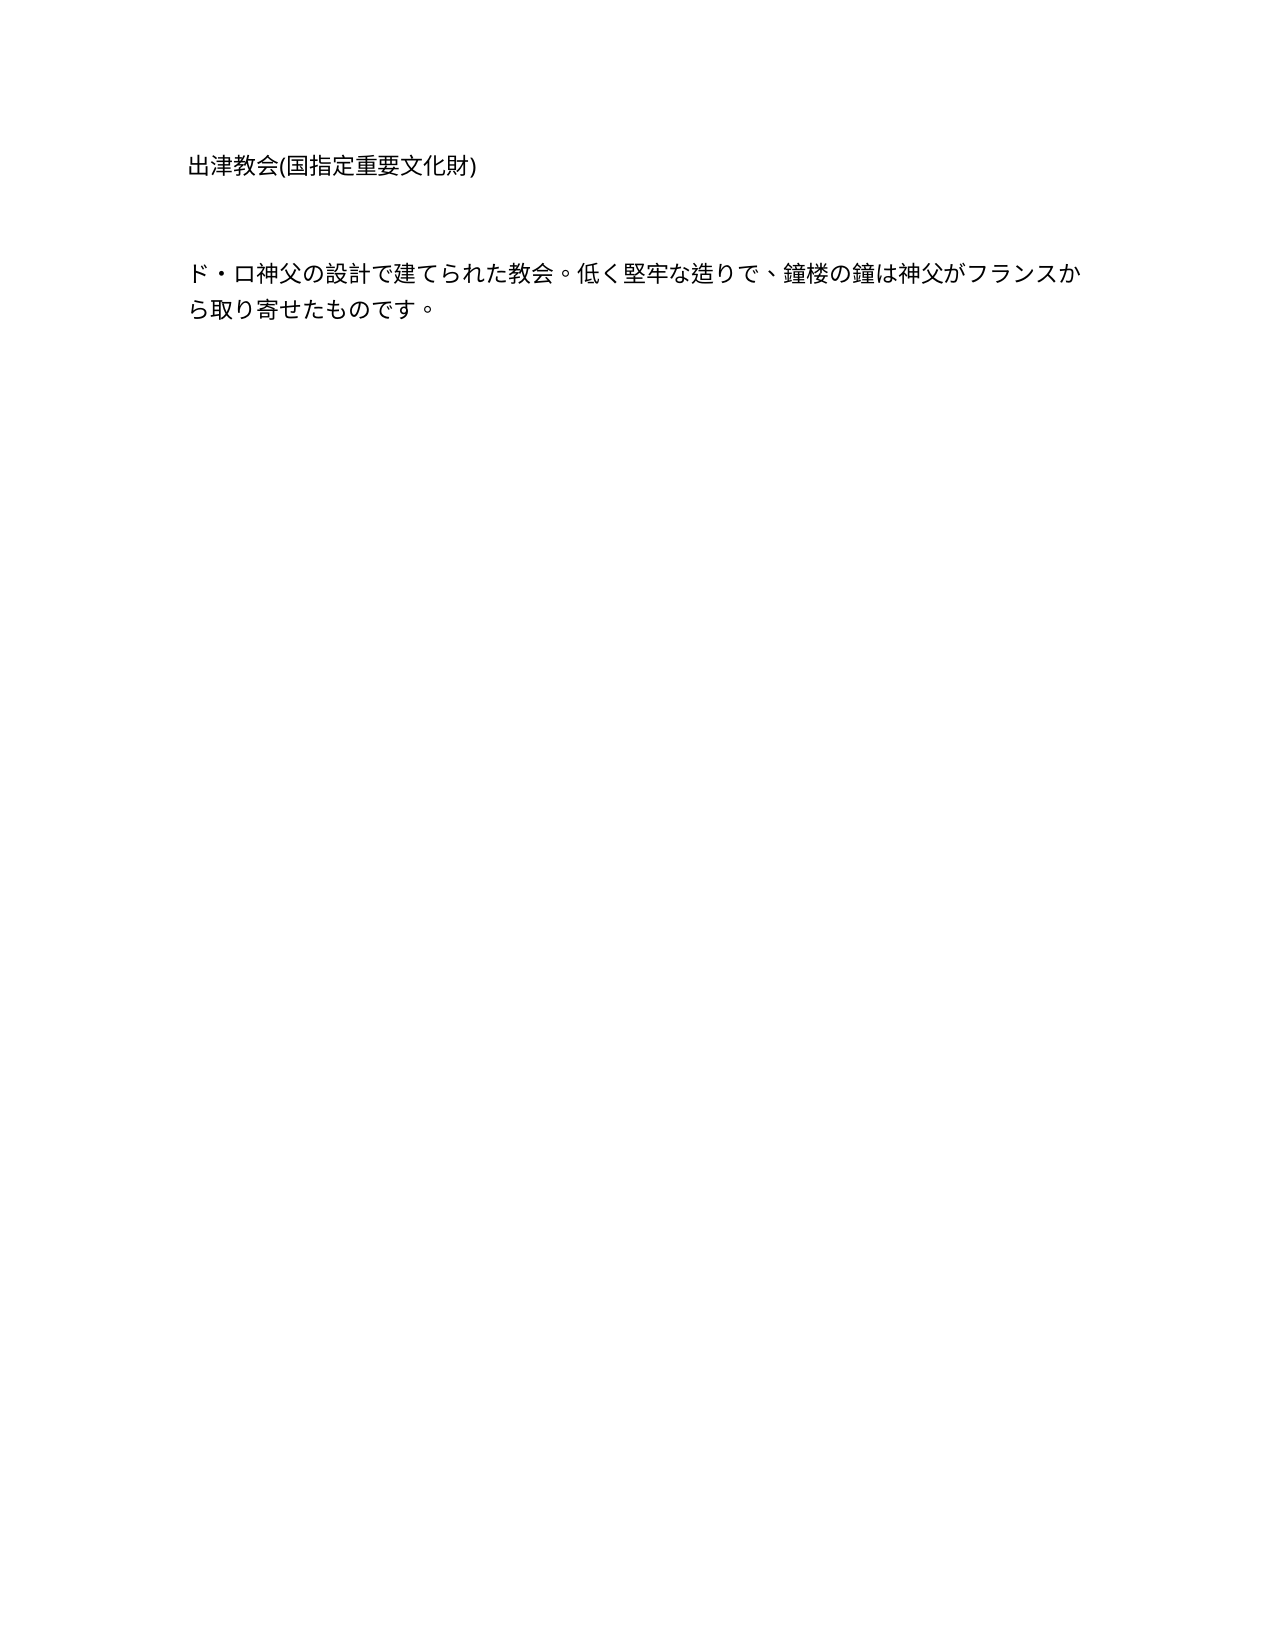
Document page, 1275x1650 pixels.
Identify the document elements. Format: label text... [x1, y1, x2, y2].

text 出津教会(国指定重要文化財) [187, 150, 1087, 181]
text ド・ロ神父の設計で建てられた教会。低く堅牢な造りで、鐘楼の鐘は神父がフランスから取り寄せたものです。 [187, 258, 1087, 325]
